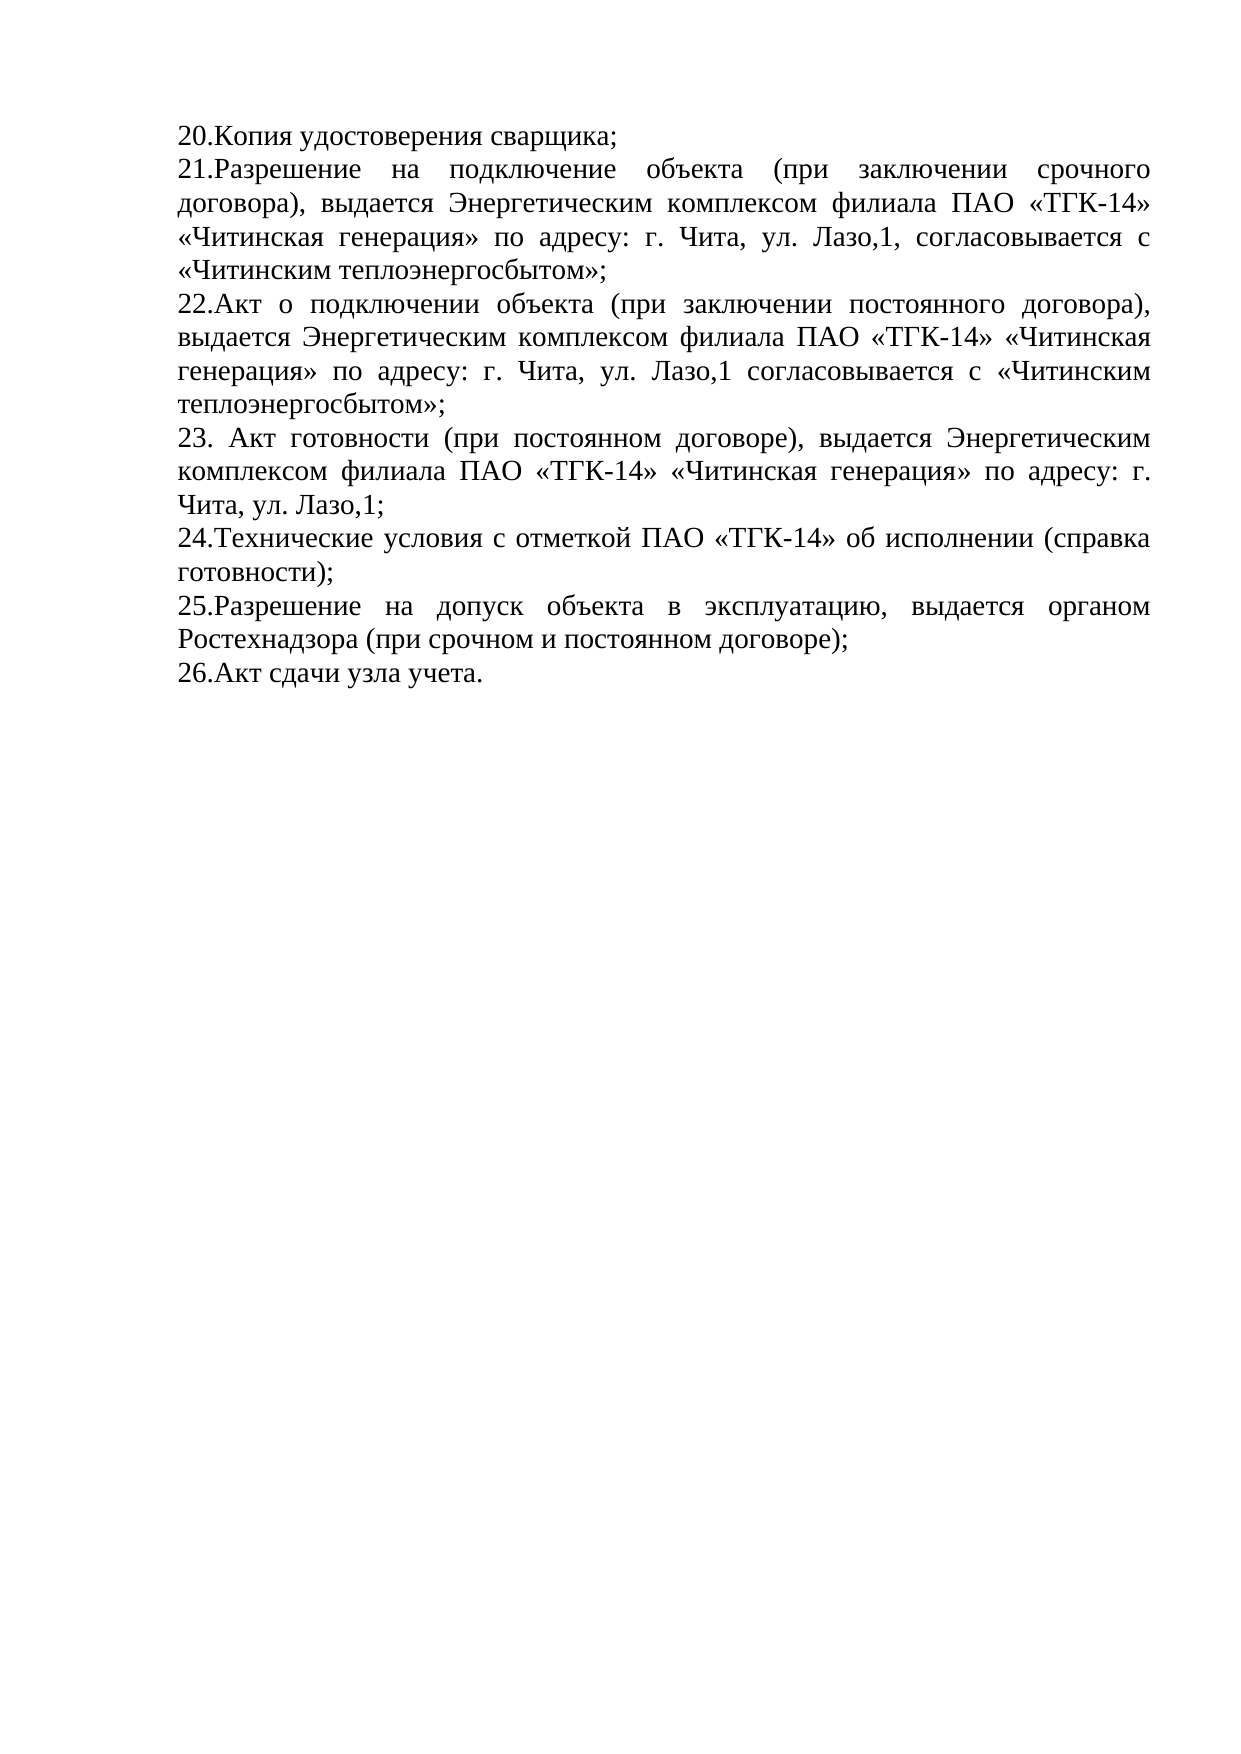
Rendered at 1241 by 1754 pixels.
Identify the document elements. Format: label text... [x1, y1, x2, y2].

text 26.Акт сдачи узла учета. [177, 655, 1152, 688]
text 21.Разрешение на подключение объекта (при заключении срочного договора), выдается Энергетическим комплексом филиала ПАО «ТГК-14» «Читинская генерация» по адресу: г. Чита, ул. Лазо,1, согласовывается с «Читинским теплоэнергосбытом»; [177, 152, 1152, 286]
text 23. Акт готовности (при постоянном договоре), выдается Энергетическим комплексом филиала ПАО «ТГК-14» «Читинская генерация» по адресу: г. Чита, ул. Лазо,1; [177, 420, 1152, 521]
text 22.Акт о подключении объекта (при заключении постоянного договора), выдается Энергетическим комплексом филиала ПАО «ТГК-14» «Читинская генерация» по адресу: г. Чита, ул. Лазо,1 согласовывается с «Читинским теплоэнергосбытом»; [177, 286, 1152, 420]
text 24.Технические условия с отметкой ПАО «ТГК-14» об исполнении (справка готовности); [177, 521, 1152, 588]
text 25.Разрешение на допуск объекта в эксплуатацию, выдается органом Ростехнадзора (при срочном и постоянном договоре); [177, 588, 1152, 655]
text 20.Копия удостоверения сварщика; [177, 118, 1152, 152]
